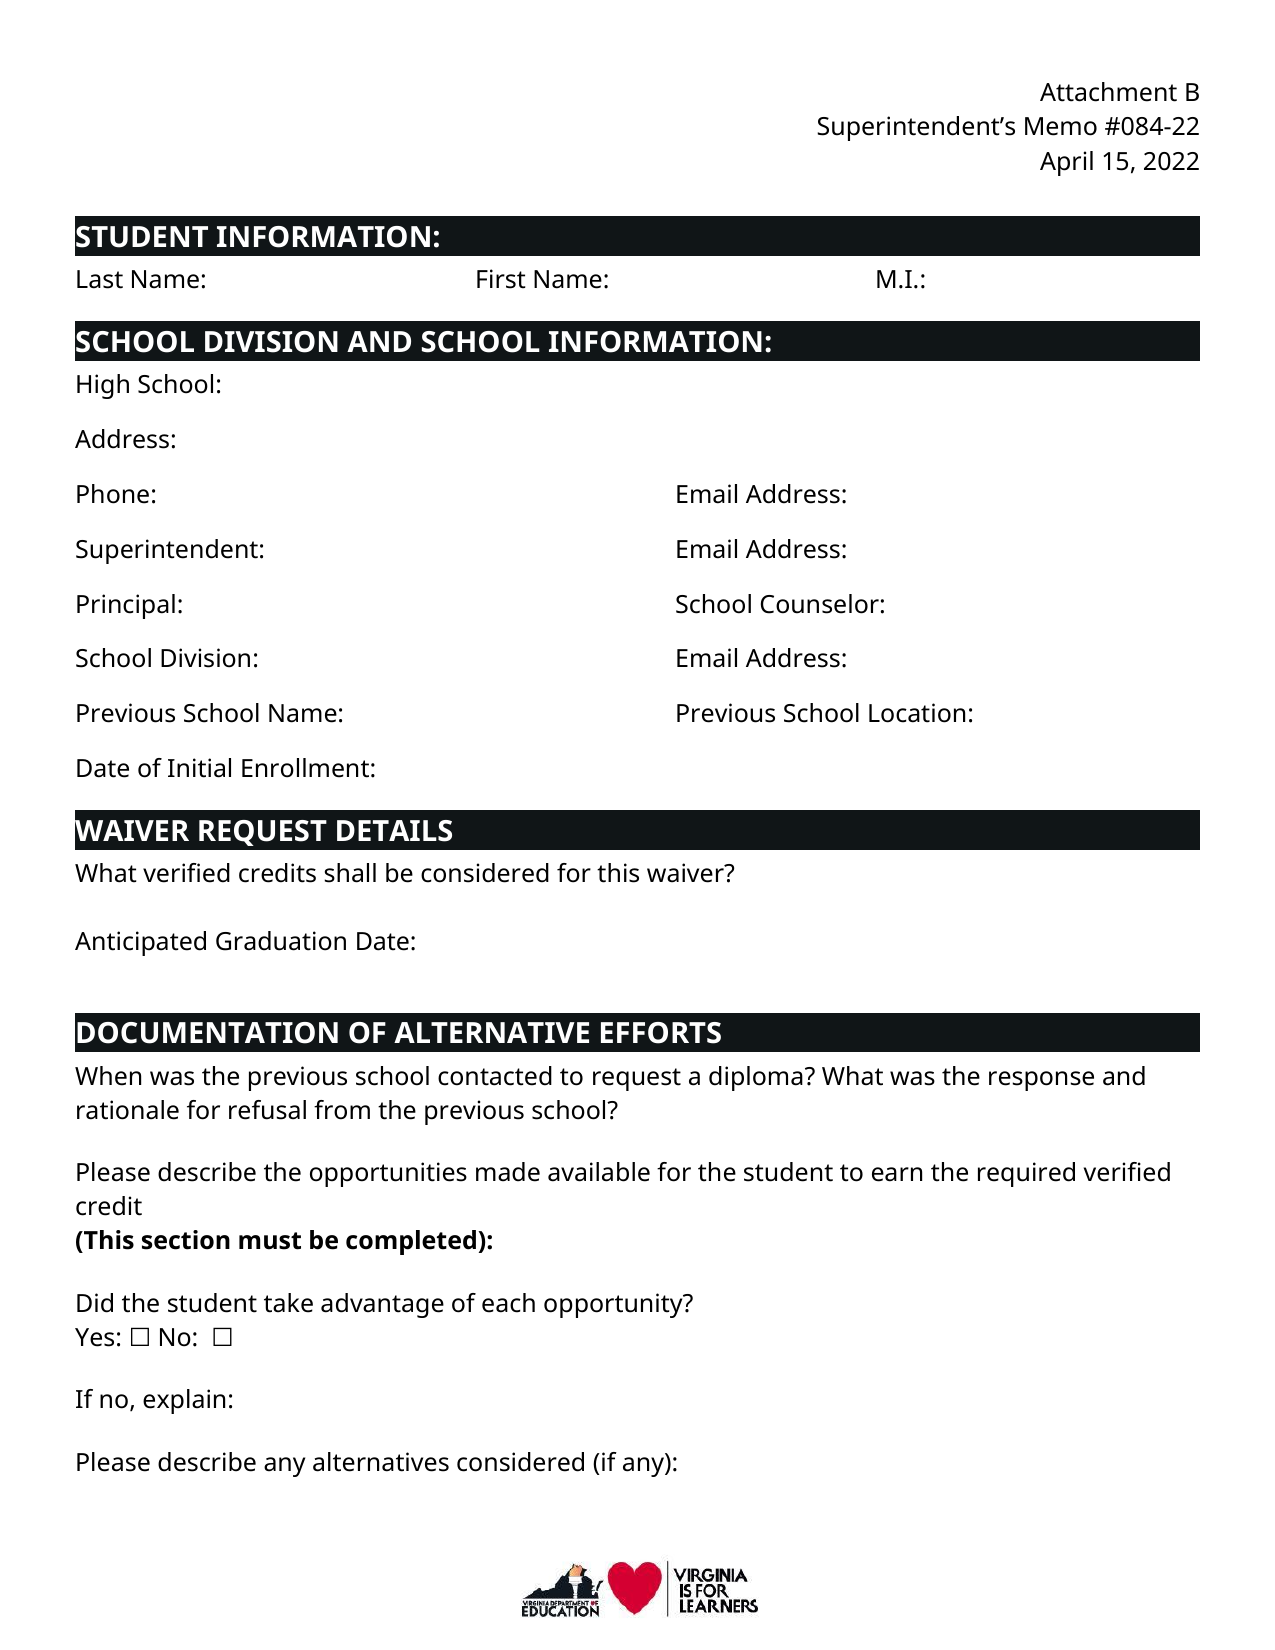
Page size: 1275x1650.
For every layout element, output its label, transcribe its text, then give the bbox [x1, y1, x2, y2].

text When was the previous school contacted to request a diploma? What was the response and rationale for refusal from the previous school? [75, 1058, 1200, 1126]
text School Counselor: [675, 586, 1200, 620]
subtitle DOCUMENTATION OF ALTERNATIVE EFFORTS [75, 1013, 1200, 1052]
text Please describe any alternatives considered (if any): [75, 1444, 1200, 1507]
text Superintendent: [75, 531, 600, 565]
text Email Address: [675, 641, 1200, 675]
text Phone: [75, 476, 600, 511]
text Previous School Name: [75, 696, 600, 730]
text If no, explain: [75, 1382, 1200, 1444]
subtitle SCHOOL DIVISION AND SCHOOL INFORMATION: [75, 321, 1200, 361]
text What verified credits shall be considered for this waiver? [75, 856, 1200, 890]
text M.I.: [875, 262, 1200, 296]
text Please describe the opportunities made available for the student to earn the required verified credit (This section must be completed): [75, 1155, 1200, 1257]
picture [506, 1547, 769, 1635]
text Did the student take advantage of each opportunity? Yes: ☐ No: ☐ [75, 1286, 1200, 1382]
text First Name: [475, 262, 800, 296]
text Anticipated Graduation Date: [75, 924, 1200, 958]
text Last Name: [75, 262, 400, 296]
text School Division: [75, 641, 600, 675]
text High School: [75, 367, 1200, 401]
text Email Address: [675, 531, 1200, 565]
text Date of Initial Enrollment: [75, 751, 1200, 785]
text Principal: [75, 586, 600, 620]
subtitle STUDENT INFORMATION: [75, 216, 1200, 256]
text Address: [75, 422, 1200, 456]
subtitle WAIVER REQUEST DETAILS [75, 810, 1200, 850]
text Previous School Location: [675, 696, 1200, 730]
text Email Address: [675, 476, 1200, 511]
